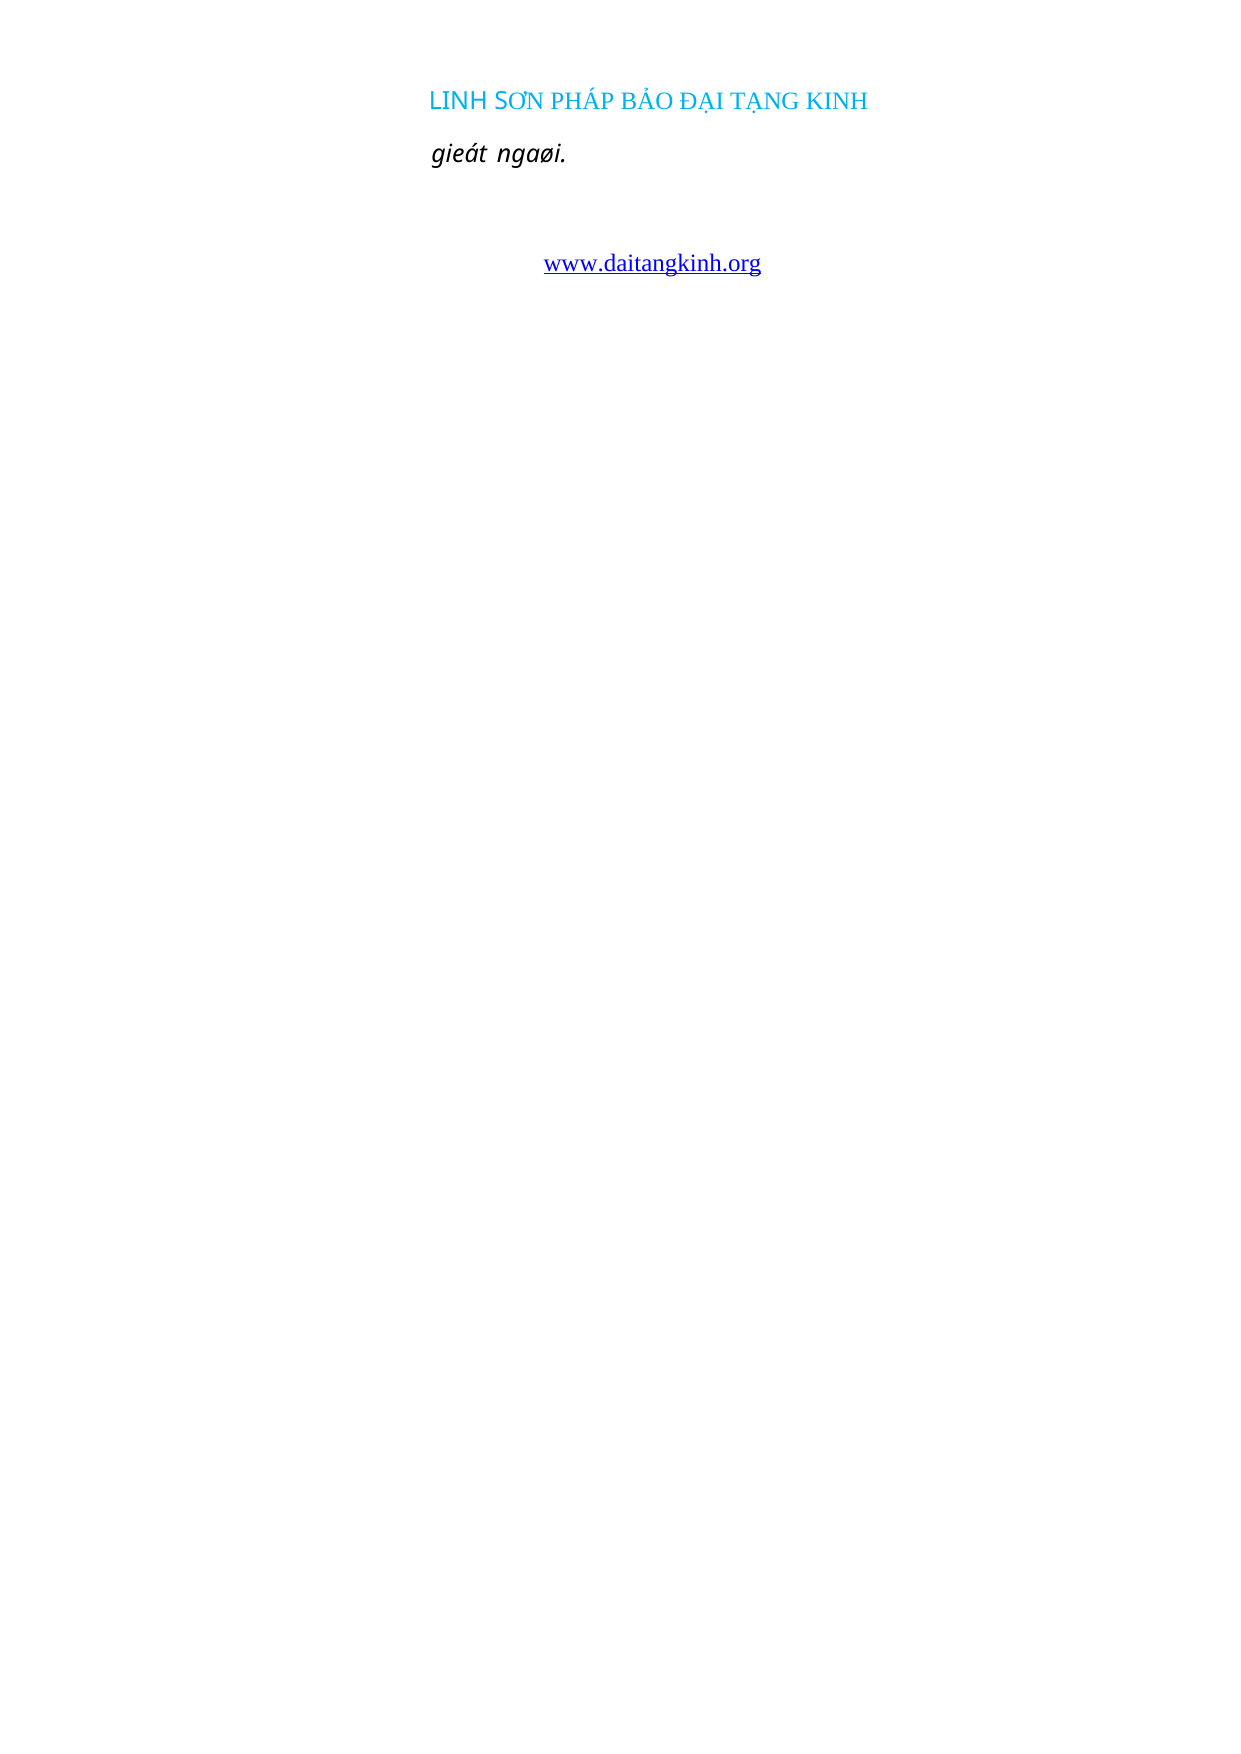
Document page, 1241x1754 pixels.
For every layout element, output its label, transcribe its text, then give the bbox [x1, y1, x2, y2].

subtitle www.daitangkinh.org [345, 248, 960, 277]
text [431, 135, 777, 169]
